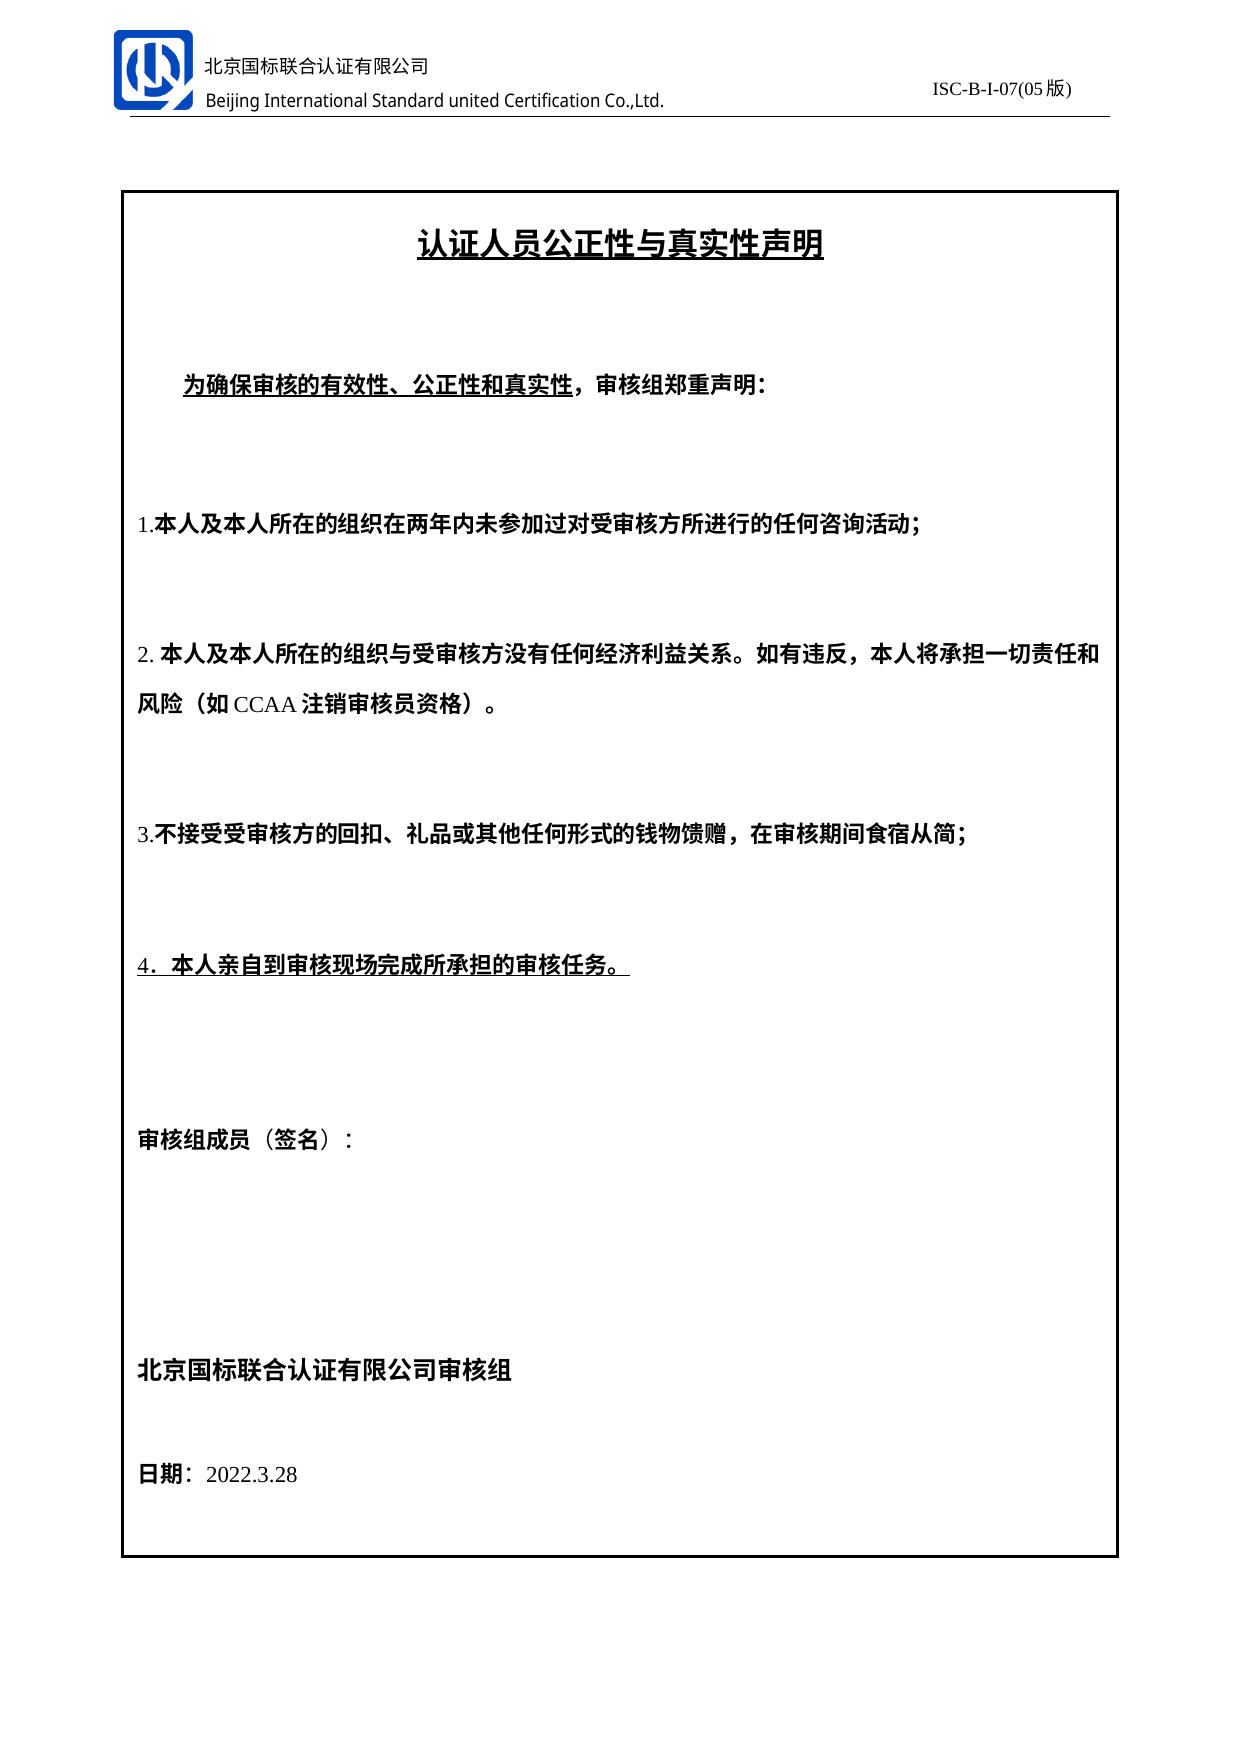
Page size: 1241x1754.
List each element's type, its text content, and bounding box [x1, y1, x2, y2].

picture [113, 30, 193, 110]
table_header 认证人员公正性与真实性声明 为确保审核的有效性、公正性和真实性，审核组郑重声明： 1.本人及本人所在的组织在两年内未参加过对受审核方所进行的任何咨询活动； 2. 本人及本人所在的组织与受审核方没有任何经济利益关系。如有违反，本人将承担一切责任和风险（如CCAA注销审核员资格）。 3.不接受受审核方的回扣、礼品或其他任何形式的钱物馈赠，在审核期间食宿从简； 4．本人亲自到审核现场完成所承担的审核任务。 审核组成员（签名）： 北京国标联合认证有限公司审核组 日期：2022.3.28 [124, 193, 1116, 1555]
